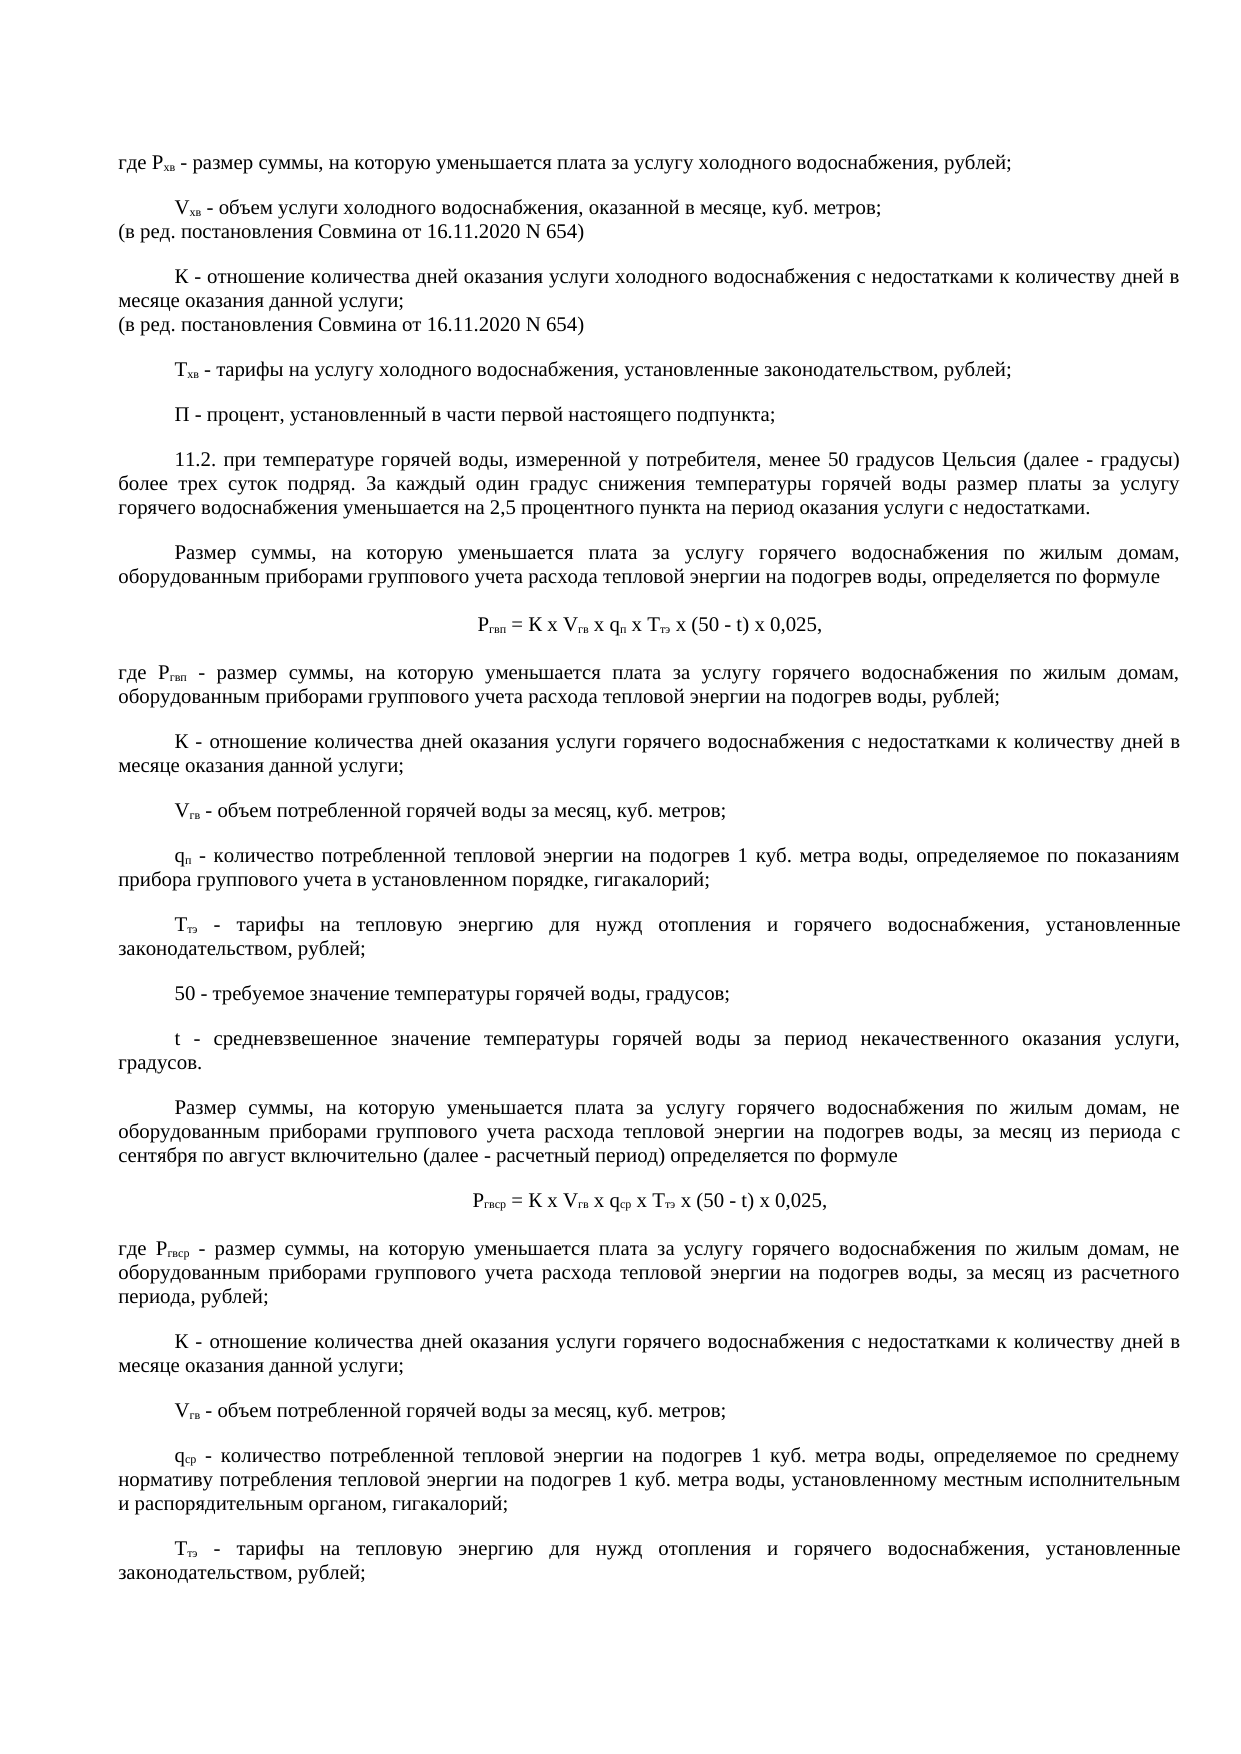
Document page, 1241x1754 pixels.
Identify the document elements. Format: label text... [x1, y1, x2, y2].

text Тхв - тарифы на услугу холодного водоснабжения, установленные законодательством, рублей; [118, 357, 1181, 381]
text К - отношение количества дней оказания услуги горячего водоснабжения с недостатками к количеству дней в месяце оказания данной услуги; [118, 1329, 1181, 1377]
text К - отношение количества дней оказания услуги горячего водоснабжения с недостатками к количеству дней в месяце оказания данной услуги; [118, 729, 1181, 777]
text qср - количество потребленной тепловой энергии на подогрев 1 куб. метра воды, определяемое по среднему нормативу потребления тепловой энергии на подогрев 1 куб. метра воды, установленному местным исполнительным и распорядительным органом, гигакалорий; [118, 1443, 1181, 1515]
text (в ред. постановления Совмина от 16.11.2020 N 654) [118, 312, 1181, 336]
text Ргвп = К х Vгв х qп х Ттэ х (50 - t) х 0,025, [118, 612, 1181, 636]
text где Ргвп - размер суммы, на которую уменьшается плата за услугу горячего водоснабжения по жилым домам, оборудованным приборами группового учета расхода тепловой энергии на подогрев воды, рублей; [118, 660, 1181, 708]
text qп - количество потребленной тепловой энергии на подогрев 1 куб. метра воды, определяемое по показаниям прибора группового учета в установленном порядке, гигакалорий; [118, 843, 1181, 891]
text Ттэ - тарифы на тепловую энергию для нужд отопления и горячего водоснабжения, установленные законодательством, рублей; [118, 912, 1181, 960]
text П - процент, установленный в части первой настоящего подпункта; [118, 402, 1181, 426]
text Размер суммы, на которую уменьшается плата за услугу горячего водоснабжения по жилым домам, оборудованным приборами группового учета расхода тепловой энергии на подогрев воды, определяется по формуле [118, 540, 1181, 588]
text 50 - требуемое значение температуры горячей воды, градусов; [118, 981, 1181, 1005]
text Ргвср = К х Vгв х qср х Ттэ х (50 - t) х 0,025, [118, 1188, 1181, 1212]
text t - средневзвешенное значение температуры горячей воды за период некачественного оказания услуги, градусов. [118, 1026, 1181, 1074]
text (в ред. постановления Совмина от 16.11.2020 N 654) [118, 219, 1181, 243]
text Размер суммы, на которую уменьшается плата за услугу горячего водоснабжения по жилым домам, не оборудованным приборами группового учета расхода тепловой энергии на подогрев воды, за месяц из периода с сентября по август включительно (далее - расчетный период) определяется по формуле [118, 1094, 1181, 1167]
text где Рхв - размер суммы, на которую уменьшается плата за услугу холодного водоснабжения, рублей; [118, 150, 1181, 174]
text Ттэ - тарифы на тепловую энергию для нужд отопления и горячего водоснабжения, установленные законодательством, рублей; [118, 1536, 1181, 1584]
text Vхв - объем услуги холодного водоснабжения, оказанной в месяце, куб. метров; [118, 195, 1181, 219]
text 11.2. при температуре горячей воды, измеренной у потребителя, менее 50 градусов Цельсия (далее - градусы) более трех суток подряд. За каждый один градус снижения температуры горячей воды размер платы за услугу горячего водоснабжения уменьшается на 2,5 процентного пункта на период оказания услуги с недостатками. [118, 447, 1181, 519]
text где Ргвср - размер суммы, на которую уменьшается плата за услугу горячего водоснабжения по жилым домам, не оборудованным приборами группового учета расхода тепловой энергии на подогрев воды, за месяц из расчетного периода, рублей; [118, 1236, 1181, 1308]
text Vгв - объем потребленной горячей воды за месяц, куб. метров; [118, 1398, 1181, 1422]
text К - отношение количества дней оказания услуги холодного водоснабжения с недостатками к количеству дней в месяце оказания данной услуги; [118, 264, 1181, 312]
text Vгв - объем потребленной горячей воды за месяц, куб. метров; [118, 798, 1181, 822]
